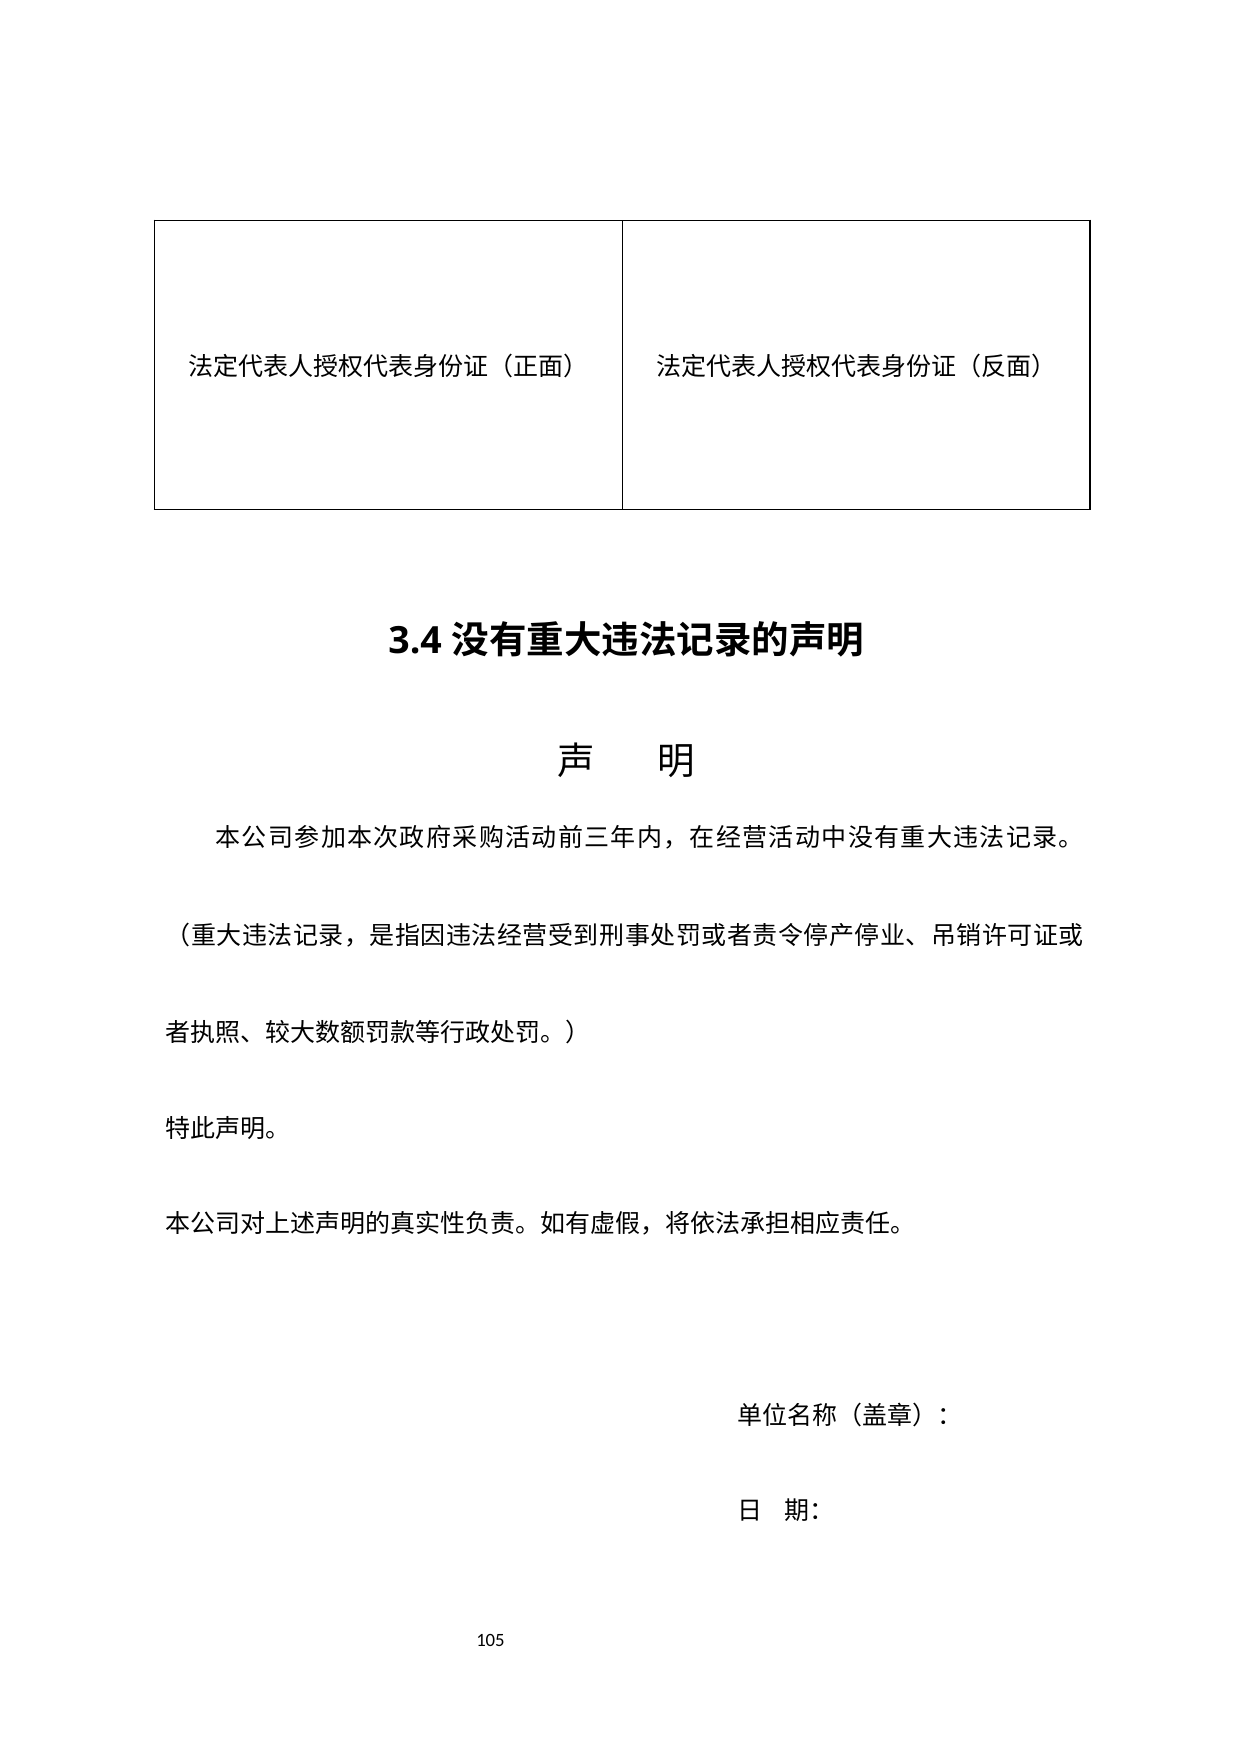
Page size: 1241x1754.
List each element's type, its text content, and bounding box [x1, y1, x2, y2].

text 单位名称（盖章）： [165, 1381, 1043, 1446]
text 特此声明。 [165, 1094, 1087, 1159]
text 声 明 [165, 726, 1087, 791]
text 本公司参加本次政府采购活动前三年内，在经营活动中没有重大违法记录。（重大违法记录，是指因违法经营受到刑事处罚或者责令停产停业、吊销许可证或者执照、较大数额罚款等行政处罚。） [165, 803, 1087, 1063]
text 本公司对上述声明的真实性负责。如有虚假，将依法承担相应责任。 [165, 1189, 1087, 1254]
text 3.4 没有重大违法记录的声明 [165, 604, 1087, 669]
table_cell 法定代表人授权代表身份证（正面） [155, 221, 622, 509]
table_cell 法定代表人授权代表身份证（反面） [623, 221, 1089, 509]
text 日 期： [165, 1476, 1043, 1541]
